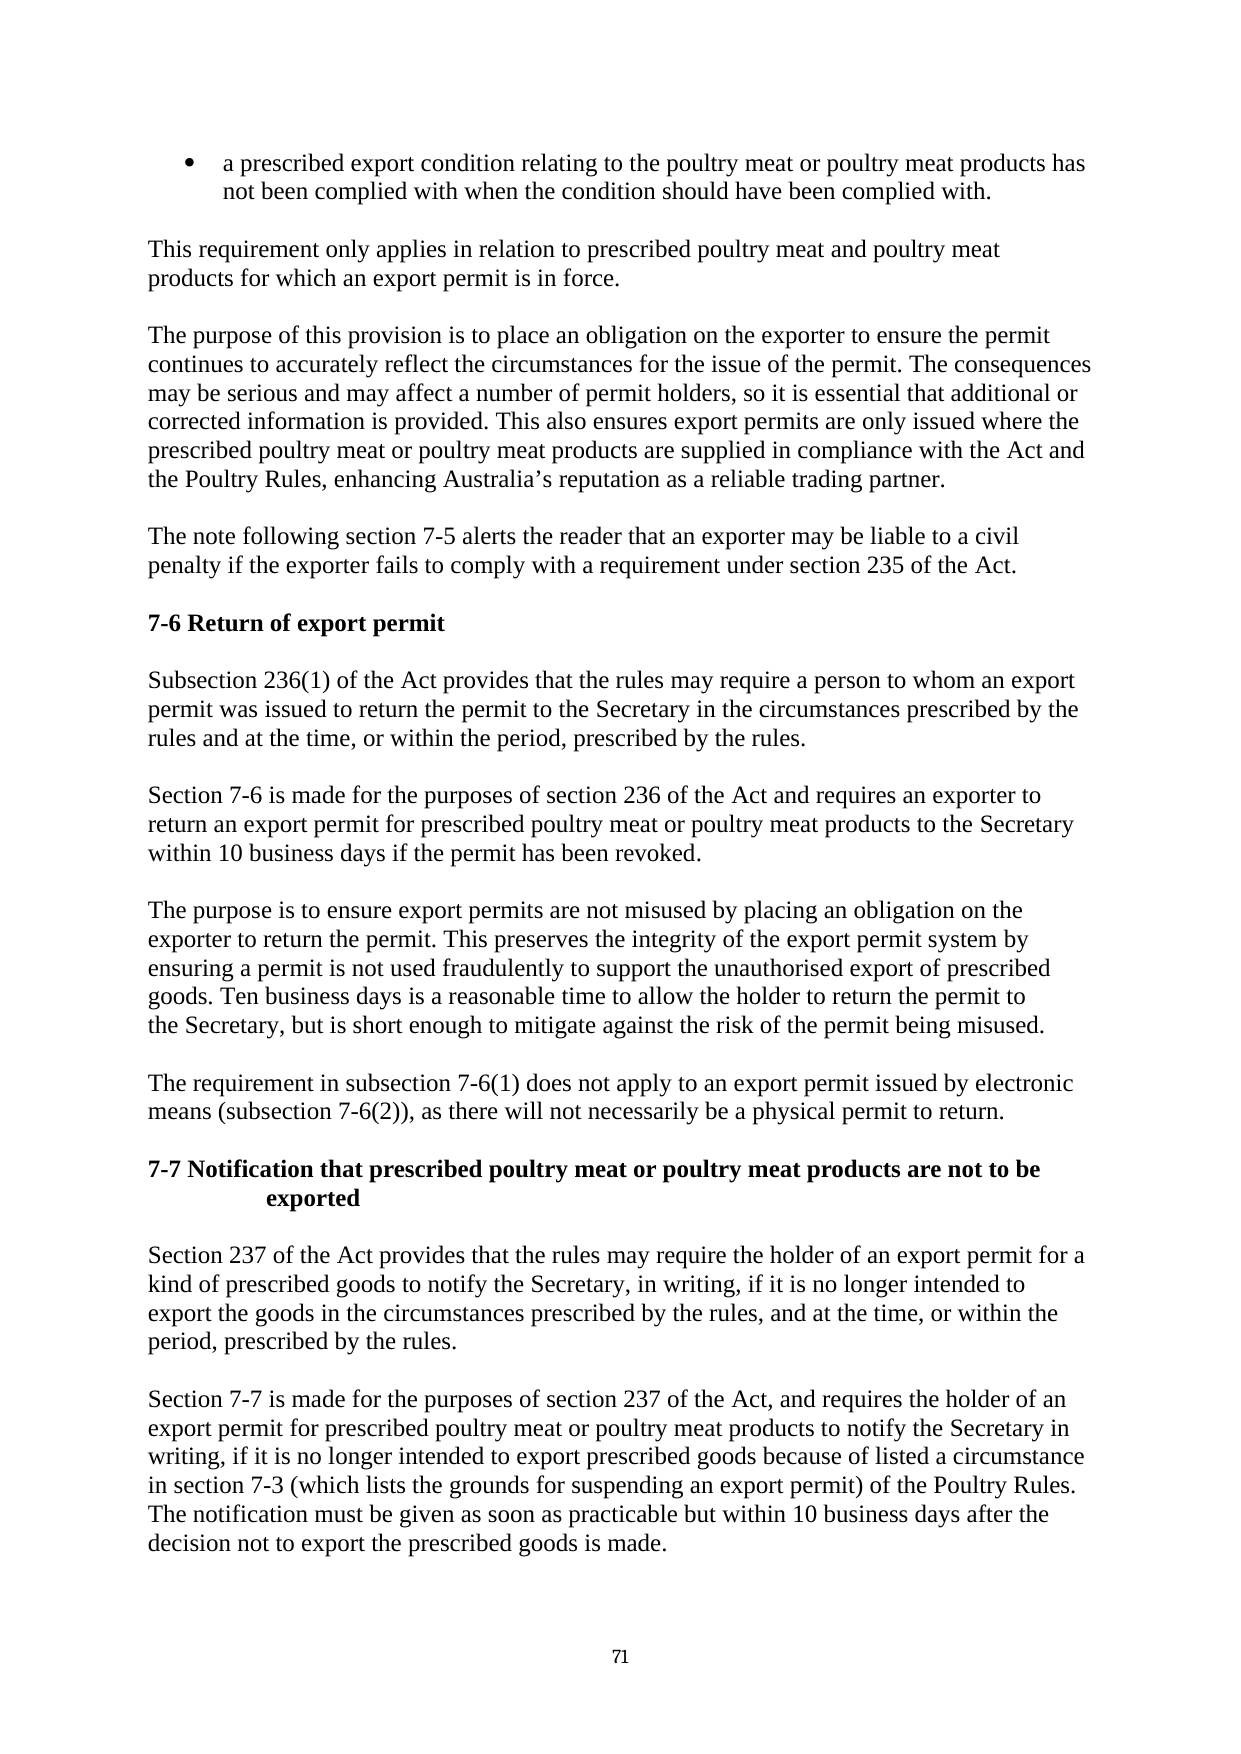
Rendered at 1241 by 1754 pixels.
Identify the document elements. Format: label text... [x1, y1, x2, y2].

text Section 7-7 is made for the purposes of section 237 of the Act, and requires the holder of an export permit for prescribed poultry meat or poultry meat products to notify the Secretary in writing, if it is no longer intended to export prescribed goods because of listed a circumstance in section 7-3 (which lists the grounds for suspending an export permit) of the Poultry Rules. The notification must be given as soon as practicable but within 10 business days after the decision not to export the prescribed goods is made. [148, 1384, 1092, 1556]
text Section 237 of the Act provides that the rules may require the holder of an export permit for a kind of prescribed goods to notify the Secretary, in writing, if it is no longer intended to export the goods in the circumstances prescribed by the rules, and at the time, or within the period, prescribed by the rules. [148, 1240, 1092, 1355]
text The purpose is to ensure export permits are not misused by placing an obligation on the exporter to return the permit. This preserves the integrity of the export permit system by ensuring a permit is not used fraudulently to support the unauthorised export of prescribed goods. Ten business days is a reasonable time to allow the holder to return the permit to the Secretary, but is short enough to mitigate against the risk of the permit being misused. [148, 895, 1092, 1039]
text Subsection 236(1) of the Act provides that the rules may require a person to whom an export permit was issued to return the permit to the Secretary in the circumstances prescribed by the rules and at the time, or within the period, prescribed by the rules. [148, 665, 1092, 751]
text The purpose of this provision is to place an obligation on the exporter to ensure the permit continues to accurately reflect the circumstances for the issue of the permit. The consequences may be serious and may affect a number of permit holders, so it is essential that additional or corrected information is provided. This also ensures export permits are only issued where the prescribed poultry meat or poultry meat products are supplied in compliance with the Act and the Poultry Rules, enhancing Australia’s reputation as a reliable trading partner. [148, 320, 1092, 493]
list a prescribed export condition relating to the poultry meat or poultry meat products has not been complied with when the condition should have been complied with. [185, 148, 1092, 205]
text 7-6 Return of export permit [148, 608, 1092, 636]
text The note following section 7-5 alerts the reader that an exporter may be liable to a civil penalty if the exporter fails to comply with a requirement under section 235 of the Act. [148, 521, 1092, 579]
text The requirement in subsection 7-6(1) does not apply to an export permit issued by electronic means (subsection 7-6(2)), as there will not necessarily be a physical permit to return. [148, 1068, 1092, 1125]
text 7-7 Notification that prescribed poultry meat or poultry meat products are not to be exported [148, 1154, 1092, 1211]
text Section 7-6 is made for the purposes of section 236 of the Act and requires an exporter to return an export permit for prescribed poultry meat or poultry meat products to the Secretary within 10 business days if the permit has been revoked. [148, 780, 1092, 866]
text This requirement only applies in relation to prescribed poultry meat and poultry meat products for which an export permit is in force. [148, 234, 1092, 291]
